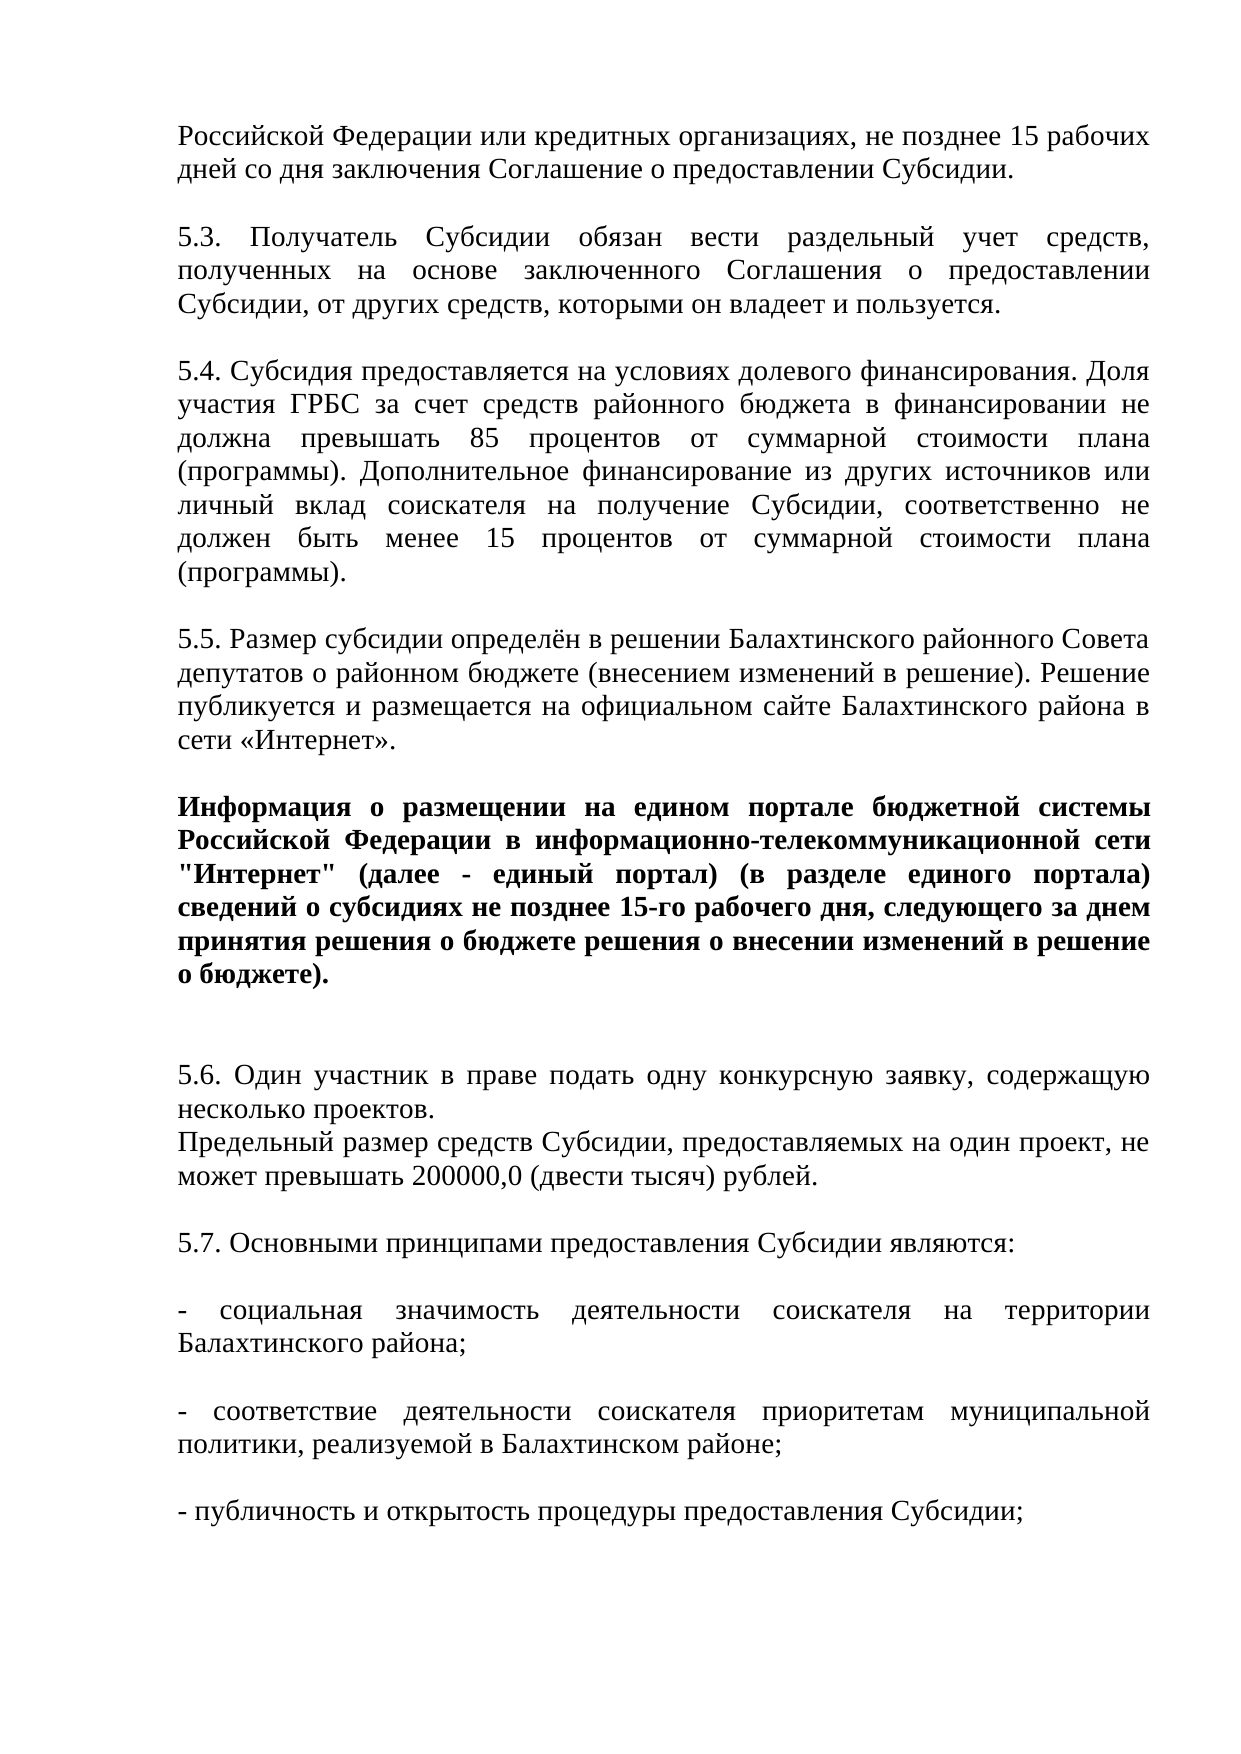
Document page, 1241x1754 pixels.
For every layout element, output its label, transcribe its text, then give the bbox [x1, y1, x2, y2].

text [177, 118, 1152, 185]
text Предельный размер средств Субсидии, предоставляемых на один проект, не может превышать 200000,0 (двести тысяч) рублей. [177, 1124, 1152, 1191]
text 5.6. Один участник в праве подать одну конкурсную заявку, содержащую несколько проектов. [177, 1024, 1152, 1124]
text - публичность и открытость процедуры предоставления Субсидии; [177, 1460, 1152, 1527]
text 5.7. Основными принципами предоставления Субсидии являются: [177, 1191, 1152, 1258]
text 5.3. Получатель Субсидии обязан вести раздельный учет средств, полученных на основе заключенного Соглашения о предоставлении Субсидии, от других средств, которыми он владеет и пользуется. [177, 185, 1152, 319]
text Информация о размещении на едином портале бюджетной системы Российской Федерации в информационно-телекоммуникационной сети "Интернет" (далее - единый портал) (в разделе единого портала) сведений о субсидиях не позднее 15-го рабочего дня, следующего за днем принятия решения о бюджете решения о внесении изменений в решение о бюджете). [177, 789, 1152, 990]
text 5.5. Размер субсидии определён в решении Балахтинского районного Совета депутатов о районном бюджете (внесением изменений в решение). Решение публикуется и размещается на официальном сайте Балахтинского района в сети «Интернет». [177, 621, 1152, 755]
text - социальная значимость деятельности соискателя на территории Балахтинского района; [177, 1258, 1152, 1359]
text - соответствие деятельности соискателя приоритетам муниципальной политики, реализуемой в Балахтинском районе; [177, 1359, 1152, 1460]
text 5.4. Субсидия предоставляется на условиях долевого финансирования. Доля участия ГРБС за счет средств районного бюджета в финансировании не должна превышать 85 процентов от суммарной стоимости плана (программы). Дополнительное финансирование из других источников или личный вклад соискателя на получение Субсидии, соответственно не должен быть менее 15 процентов от суммарной стоимости плана (программы). [177, 319, 1152, 588]
